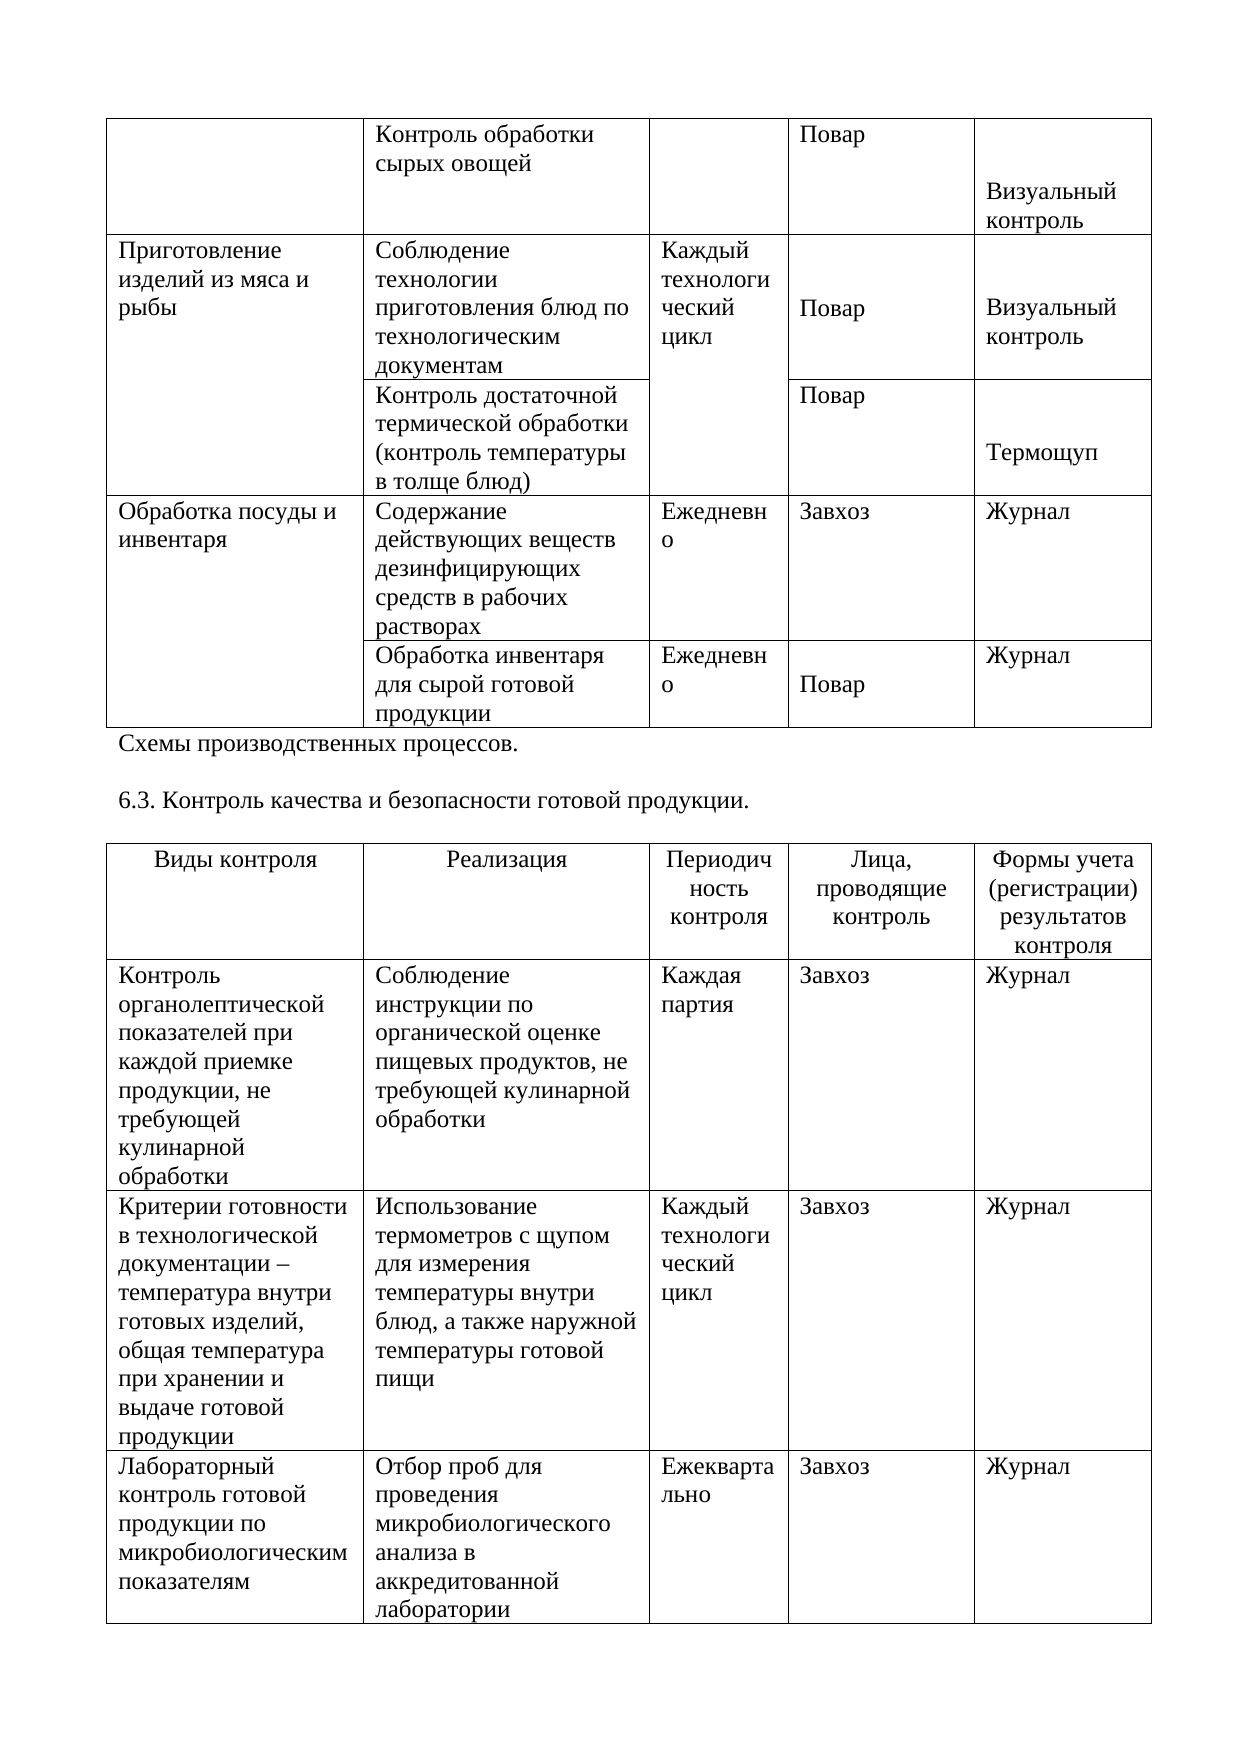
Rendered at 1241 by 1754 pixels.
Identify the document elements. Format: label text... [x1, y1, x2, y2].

table_cell Каждый технологический цикл [650, 235, 788, 495]
table_cell Визуальный контроль [975, 235, 1151, 379]
table_cell Использование термометров с щупом для измерения температуры внутри блюд, а также наружной температуры готовой пищи [364, 1191, 649, 1450]
table_cell Повар [789, 235, 974, 379]
table_cell Завхоз [789, 496, 974, 639]
table_cell Повар [789, 380, 974, 495]
table_cell Контроль органолептической показателей при каждой приемке продукции, не требующей кулинарной обработки [107, 960, 363, 1190]
table_cell Контроль достаточной термической обработки (контроль температуры в толще блюд) [364, 380, 649, 495]
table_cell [107, 119, 363, 234]
table_header Лица, проводящие контроль [789, 844, 974, 959]
table_cell Приготовление изделий из мяса и рыбы [107, 235, 363, 495]
table_header Реализация [364, 844, 649, 959]
table_cell Отбор проб для проведения микробиологического анализа в аккредитованной лаборатории [364, 1451, 649, 1623]
text 6.3. Контроль качества и безопасности готовой продукции. [118, 785, 1152, 814]
table_cell Термощуп [975, 380, 1151, 495]
table_cell Соблюдение инструкции по органической оценке пищевых продуктов, не требующей кулинарной обработки [364, 960, 649, 1190]
table_header Виды контроля [107, 844, 363, 959]
table_cell Завхоз [789, 1191, 974, 1450]
table_cell Ежеквартально [650, 1451, 788, 1623]
text Схемы производственных процессов. [118, 728, 1152, 757]
table_cell Лабораторный контроль готовой продукции по микробиологическим показателям [107, 1451, 363, 1623]
table_cell Критерии готовности в технологической документации – температура внутри готовых изделий, общая температура при хранении и выдаче готовой продукции [107, 1191, 363, 1450]
table_cell Журнал [975, 1191, 1151, 1450]
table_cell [650, 119, 788, 234]
table_cell Журнал [975, 1451, 1151, 1623]
table_cell Содержание действующих веществ дезинфицирующих средств в рабочих растворах [364, 496, 649, 639]
table_cell Ежедневно [650, 496, 788, 639]
table_cell Завхоз [789, 960, 974, 1190]
table_cell Обработка инвентаря для сырой готовой продукции [364, 641, 649, 727]
table_cell Обработка посуды и инвентаря [107, 496, 363, 727]
table_cell Визуальный контроль [975, 119, 1151, 234]
table_cell Ежедневно [650, 641, 788, 727]
table_header Периодичность контроля [650, 844, 788, 959]
table_cell Каждая партия [650, 960, 788, 1190]
table_header Формы учета (регистрации) результатов контроля [975, 844, 1151, 959]
table_cell Каждый технологический цикл [650, 1191, 788, 1450]
table_cell Завхоз [789, 1451, 974, 1623]
table_cell Повар [789, 119, 974, 234]
table_cell Журнал [975, 641, 1151, 727]
table_cell Соблюдение технологии приготовления блюд по технологическим документам [364, 235, 649, 379]
table_cell Журнал [975, 960, 1151, 1190]
table_cell Журнал [975, 496, 1151, 639]
table_cell Контроль обработки сырых овощей [364, 119, 649, 234]
table_cell Повар [789, 641, 974, 727]
